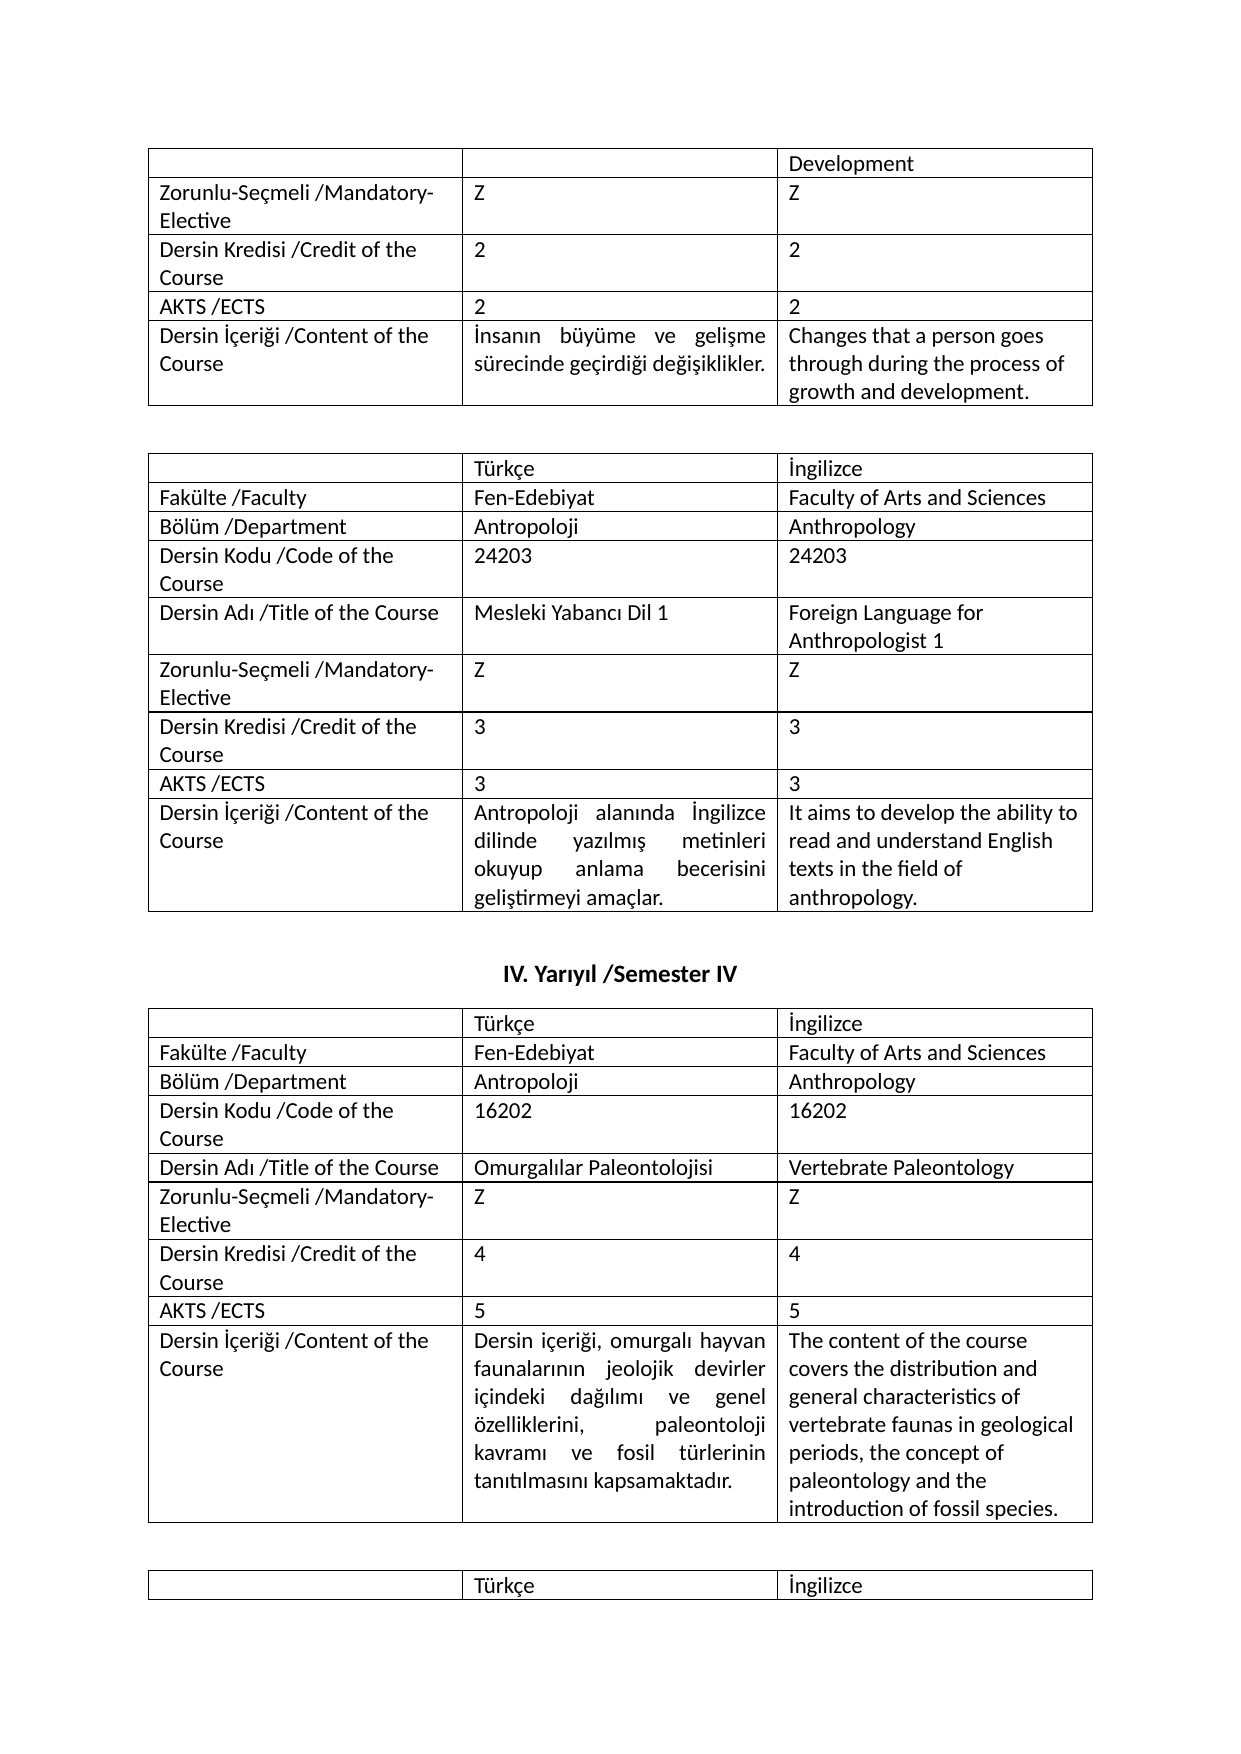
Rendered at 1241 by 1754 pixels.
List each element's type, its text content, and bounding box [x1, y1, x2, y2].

table_cell 16202 [463, 1096, 777, 1152]
table_cell 3 [778, 770, 1092, 797]
table_cell Fakülte /Faculty [149, 1038, 462, 1066]
table_header Türkçe [463, 1571, 777, 1599]
table_cell Zorunlu-Seçmeli /Mandatory-Elective [149, 655, 462, 711]
table_cell Zorunlu-Seçmeli /Mandatory-Elective [149, 1183, 462, 1238]
table_cell Bölüm /Department [149, 512, 462, 540]
table_cell Bölüm /Department [149, 1067, 462, 1095]
table_cell Faculty of Arts and Sciences [778, 483, 1092, 511]
table_cell 4 [463, 1240, 777, 1296]
text IV. Yarıyıl /Semester IV [148, 958, 1093, 989]
table_cell Dersin Kredisi /Credit of the Course [149, 1240, 462, 1296]
table_cell 3 [778, 713, 1092, 768]
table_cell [463, 149, 777, 177]
table_header [149, 1009, 462, 1037]
table_cell 24203 [778, 541, 1092, 597]
table_cell Foreign Language for Anthropologist 1 [778, 598, 1092, 654]
table_cell Z [463, 1183, 777, 1238]
table_header İngilizce [778, 1009, 1092, 1037]
table_cell Anthropology [778, 512, 1092, 540]
table_cell 24203 [463, 541, 777, 597]
table_cell Dersin İçeriği /Content of the Course [149, 321, 462, 405]
table_cell Antropoloji [463, 1067, 777, 1095]
table_header İngilizce [778, 1571, 1092, 1599]
table_cell Dersin Kodu /Code of the Course [149, 1096, 462, 1152]
table_cell Antropoloji alanında İngilizce dilinde yazılmış metinleri okuyup anlama becerisini geliştirmeyi amaçlar. [463, 799, 777, 911]
table_cell Antropoloji [463, 512, 777, 540]
table_cell Faculty of Arts and Sciences [778, 1038, 1092, 1066]
table_cell AKTS /ECTS [149, 770, 462, 797]
table_cell 2 [778, 235, 1092, 291]
table_cell Omurgalılar Paleontolojisi [463, 1154, 777, 1181]
table_header İngilizce [778, 454, 1092, 482]
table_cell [778, 149, 1092, 177]
table_cell AKTS /ECTS [149, 292, 462, 320]
table_cell 16202 [778, 1096, 1092, 1152]
table_header Türkçe [463, 1009, 777, 1037]
table_cell Dersin İçeriği /Content of the Course [149, 799, 462, 911]
table_cell AKTS /ECTS [149, 1297, 462, 1325]
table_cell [149, 149, 462, 177]
table_cell Dersin İçeriği /Content of the Course [149, 1326, 462, 1522]
table_cell Dersin içeriği, omurgalı hayvan faunalarının jeolojik devirler içindeki dağılımı ve genel özelliklerini, paleontoloji kavramı ve fosil türlerinin tanıtılmasını kapsamaktadır. [463, 1326, 777, 1522]
table_cell Z [778, 1183, 1092, 1238]
table_cell Fen-Edebiyat [463, 483, 777, 511]
table_cell Z [463, 178, 777, 234]
table_cell Z [778, 655, 1092, 711]
table_header Türkçe [463, 454, 777, 482]
table_cell İnsanın büyüme ve gelişme sürecinde geçirdiği değişiklikler. [463, 321, 777, 405]
table_cell Changes that a person goes through during the process of growth and development. [778, 321, 1092, 405]
table_cell Vertebrate Paleontology [778, 1154, 1092, 1181]
table_cell 5 [463, 1297, 777, 1325]
table_cell Z [463, 655, 777, 711]
table_cell Dersin Kredisi /Credit of the Course [149, 235, 462, 291]
table_cell 4 [778, 1240, 1092, 1296]
table_header [149, 454, 462, 482]
table_cell Anthropology [778, 1067, 1092, 1095]
table_cell Dersin Adı /Title of the Course [149, 1154, 462, 1181]
table_cell 5 [778, 1297, 1092, 1325]
table_cell 2 [463, 235, 777, 291]
table_cell 3 [463, 770, 777, 797]
table_cell Z [778, 178, 1092, 234]
table_cell 2 [463, 292, 777, 320]
table_cell Zorunlu-Seçmeli /Mandatory-Elective [149, 178, 462, 234]
table_cell Dersin Adı /Title of the Course [149, 598, 462, 654]
table_header [149, 1571, 462, 1599]
table_cell It aims to develop the ability to read and understand English texts in the field of anthropology. [778, 799, 1092, 911]
table_cell 3 [463, 713, 777, 768]
table_cell Dersin Kodu /Code of the Course [149, 541, 462, 597]
table_cell The content of the course covers the distribution and general characteristics of vertebrate faunas in geological periods, the concept of paleontology and the introduction of fossil species. [778, 1326, 1092, 1522]
table_cell Fen-Edebiyat [463, 1038, 777, 1066]
table_cell Dersin Kredisi /Credit of the Course [149, 713, 462, 768]
table_cell Fakülte /Faculty [149, 483, 462, 511]
table_cell Mesleki Yabancı Dil 1 [463, 598, 777, 654]
table_cell 2 [778, 292, 1092, 320]
